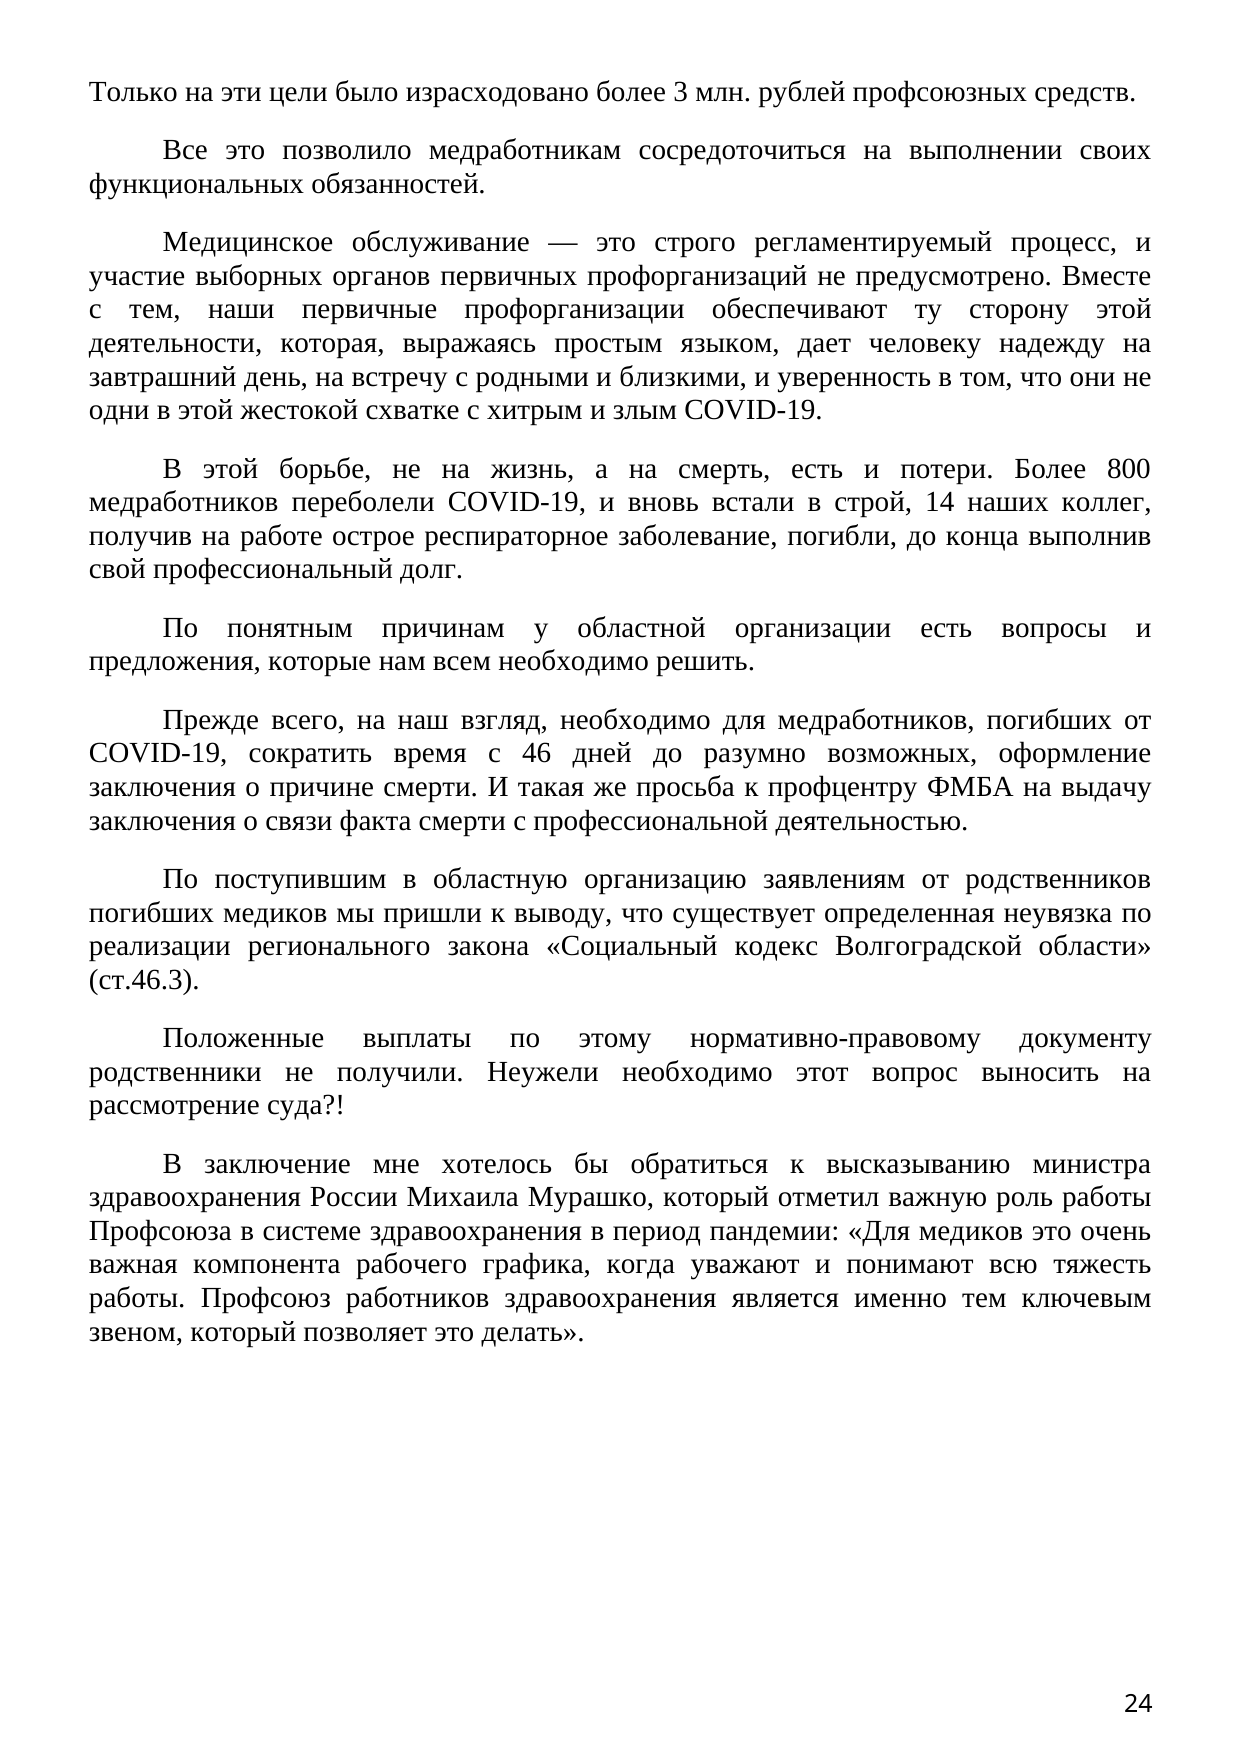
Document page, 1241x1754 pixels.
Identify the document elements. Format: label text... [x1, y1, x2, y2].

text По понятным причинам у областной организации есть вопросы и предложения, которые нам всем необходимо решить. [89, 610, 1152, 677]
text Прежде всего, на наш взгляд, необходимо для медработников, погибших от COVID-19, сократить время с 46 дней до разумно возможных, оформление заключения о причине смерти. И такая же просьба к профцентру ФМБА на выдачу заключения о связи факта смерти с профессиональной деятельностью. [89, 702, 1152, 836]
text Положенные выплаты по этому нормативно-правовому документу родственники не получили. Неужели необходимо этот вопрос выносить на рассмотрение суда?! [89, 1020, 1152, 1121]
text В заключение мне хотелось бы обратиться к высказыванию министра здравоохранения России Михаила Мурашко, который отметил важную роль работы Профсоюза в системе здравоохранения в период пандемии: «Для медиков это очень важная компонента рабочего графика, когда уважают и понимают всю тяжесть работы. Профсоюз работников здравоохранения является именно тем ключевым звеном, который позволяет это делать». [89, 1146, 1152, 1347]
text По поступившим в областную организацию заявлениям от родственников погибших медиков мы пришли к выводу, что существует определенная неувязка по реализации регионального закона «Социальный кодекс Волгоградской области» (ст.46.3). [89, 861, 1152, 995]
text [89, 74, 1152, 107]
text Медицинское обслуживание — это строго регламентируемый процесс, и участие выборных органов первичных профорганизаций не предусмотрено. Вместе с тем, наши первичные профорганизации обеспечивают ту сторону этой деятельности, которая, выражаясь простым языком, дает человеку надежду на завтрашний день, на встречу с родными и близкими, и уверенность в том, что они не одни в этой жестокой схватке с хитрым и злым COVID-19. [89, 224, 1152, 426]
text Все это позволило медработникам сосредоточиться на выполнении своих функциональных обязанностей. [89, 132, 1152, 199]
text В этой борьбе, не на жизнь, а на смерть, есть и потери. Более 800 медработников переболели COVID-19, и вновь встали в строй, 14 наших коллег, получив на работе острое респираторное заболевание, погибли, до конца выполнив свой профессиональный долг. [89, 451, 1152, 585]
